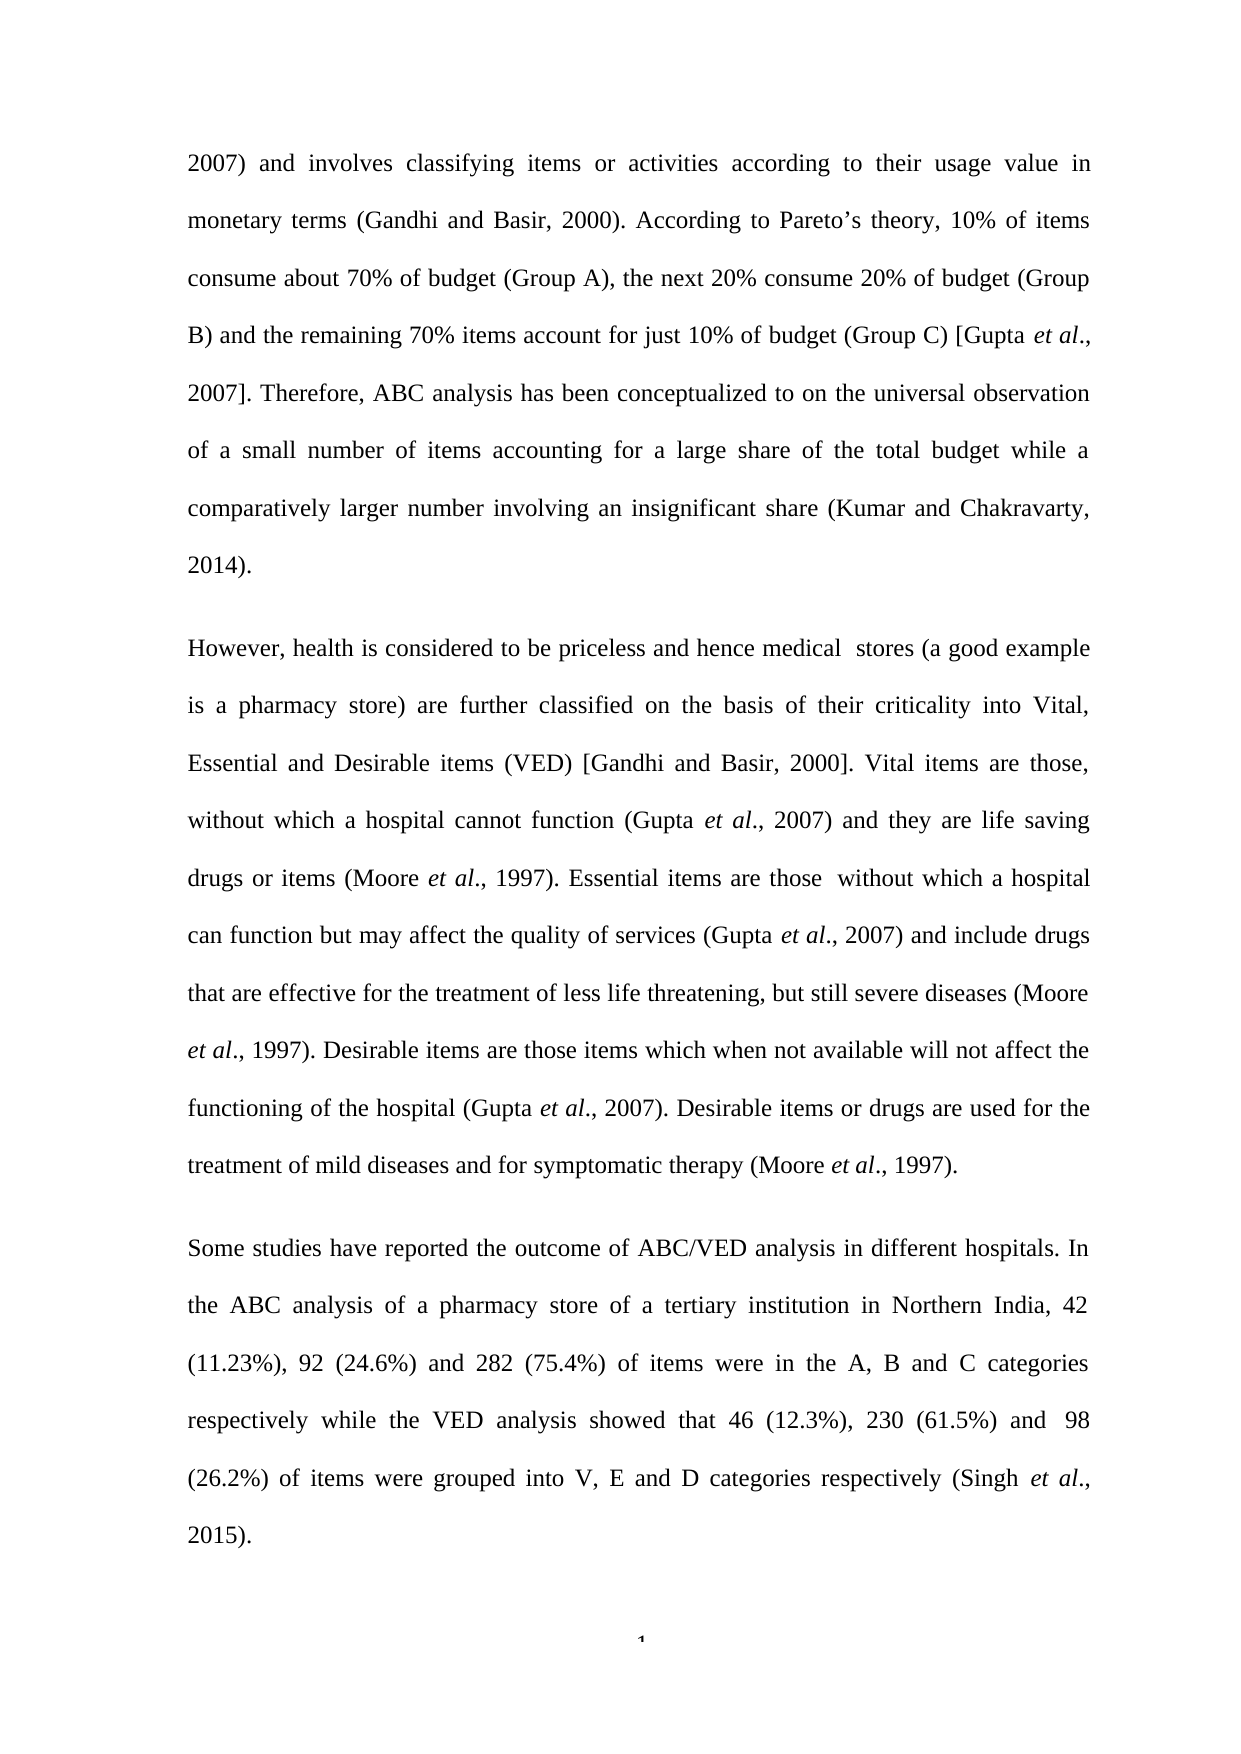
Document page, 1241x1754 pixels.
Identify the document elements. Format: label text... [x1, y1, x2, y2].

text Some studies have reported the outcome of ABC/VED analysis in different hospitals. In the ABC analysis of a pharmacy store of a tertiary institution in Northern India, 42 (11.23%), 92 (24.6%) and 282 (75.4%) of items were in the A, B and C categories [187, 1233, 1090, 1377]
text However, health is considered to be priceless and hence medical stores (a good example is a pharmacy store) are further classified on the basis of their criticality into Vital, Essential and Desirable items (VED) [Gandhi and Basir, 2000]. Vital items are those, without which a hospital cannot function (Gupta et al., 2007) and they are life saving drugs or items (Moore et al., 1997). Essential items are those without which a hospital can function but may affect the quality of services (Gupta et al., 2007) and include drugs that are effective for the treatment of less life threatening, but still severe diseases (Moore et al., 1997). Desirable items are those items which when not available will not affect the functioning of the hospital (Gupta et al., 2007). Desirable items or drugs are used for the treatment of mild diseases and for symptomatic therapy (Moore et al., 1997). [187, 633, 1091, 1179]
text 2007) and involves classifying items or activities according to their usage value in monetary terms (Gandhi and Basir, 2000). According to Pareto’s theory, 10% of items consume about 70% of budget (Group A), the next 20% consume 20% of budget (Group B) and the remaining 70% items account for just 10% of budget (Group C) [Gupta et al., 2007]. Therefore, ABC analysis has been conceptualized to on the universal observation of a small number of items accounting for a large share of the total budget while a comparatively larger number involving an insignificant share (Kumar and Chakravarty, 2014). [187, 148, 1091, 579]
text respectively while the VED analysis showed that 46 (12.3%), 230 (61.5%) and 98 (26.2%) of items were grouped into V, E and D categories respectively (Singh et al., 2015). [187, 1406, 1091, 1549]
